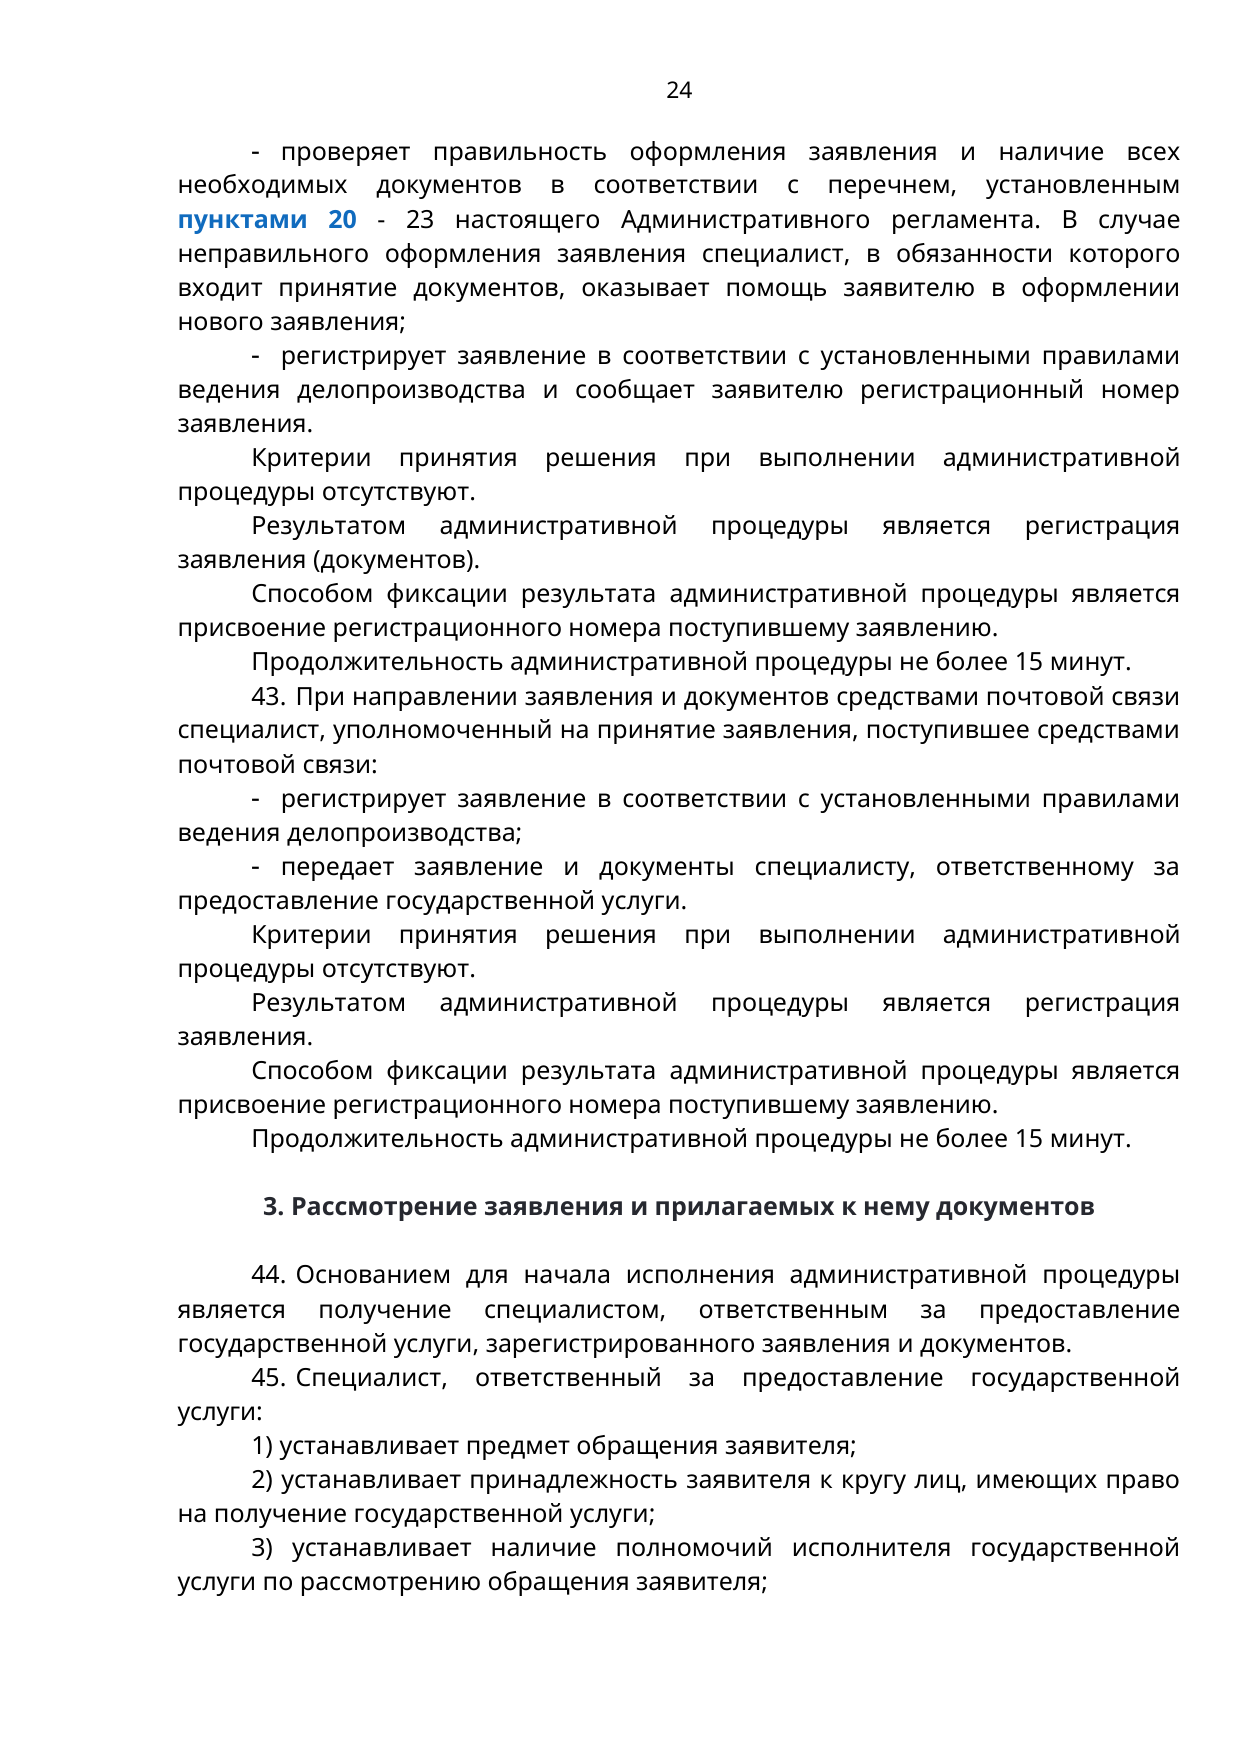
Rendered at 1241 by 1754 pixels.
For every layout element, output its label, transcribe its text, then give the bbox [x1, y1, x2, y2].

text Способом фиксации результата административной процедуры является присвоение регистрационного номера поступившему заявлению. [177, 576, 1181, 644]
text Результатом административной процедуры является регистрация заявления. [177, 985, 1181, 1053]
text Продолжительность административной процедуры не более 15 минут. [177, 1121, 1181, 1155]
text 3) устанавливает наличие полномочий исполнителя государственной услуги по рассмотрению обращения заявителя; [177, 1530, 1181, 1598]
text Способом фиксации результата административной процедуры является присвоение регистрационного номера поступившему заявлению. [177, 1053, 1181, 1121]
text Продолжительность административной процедуры не более 15 минут. [177, 644, 1181, 678]
text Критерии принятия решения при выполнении административной процедуры отсутствуют. [177, 440, 1181, 508]
list Специалист, ответственный за предоставление государственной услуги: [177, 1359, 1181, 1427]
text Результатом административной процедуры является регистрация заявления (документов). [177, 508, 1181, 576]
subtitle 3. Рассмотрение заявления и прилагаемых к нему документов [177, 1189, 1181, 1223]
list регистрирует заявление в соответствии с установленными правилами ведения делопроизводства; [177, 780, 1181, 848]
list При направлении заявления и документов средствами почтовой связи специалист, уполномоченный на принятие заявления, поступившее средствами почтовой связи: [177, 678, 1181, 780]
list проверяет правильность оформления заявления и наличие всех необходимых документов в соответствии с перечнем, установленным пунктами 20 - 23 настоящего Административного регламента. В случае неправильного оформления заявления специалист, в обязанности которого входит принятие документов, оказывает помощь заявителю в оформлении нового заявления; [177, 133, 1181, 337]
text Критерии принятия решения при выполнении административной процедуры отсутствуют. [177, 917, 1181, 985]
list регистрирует заявление в соответствии с установленными правилами ведения делопроизводства и сообщает заявителю регистрационный номер заявления. [177, 337, 1181, 440]
text 2) устанавливает принадлежность заявителя к кругу лиц, имеющих право на получение государственной услуги; [177, 1462, 1181, 1530]
list Основанием для начала исполнения административной процедуры является получение специалистом, ответственным за предоставление государственной услуги, зарегистрированного заявления и документов. [177, 1257, 1181, 1359]
text 1) устанавливает предмет обращения заявителя; [177, 1427, 1181, 1462]
list передает заявление и документы специалисту, ответственному за предоставление государственной услуги. [177, 848, 1181, 917]
